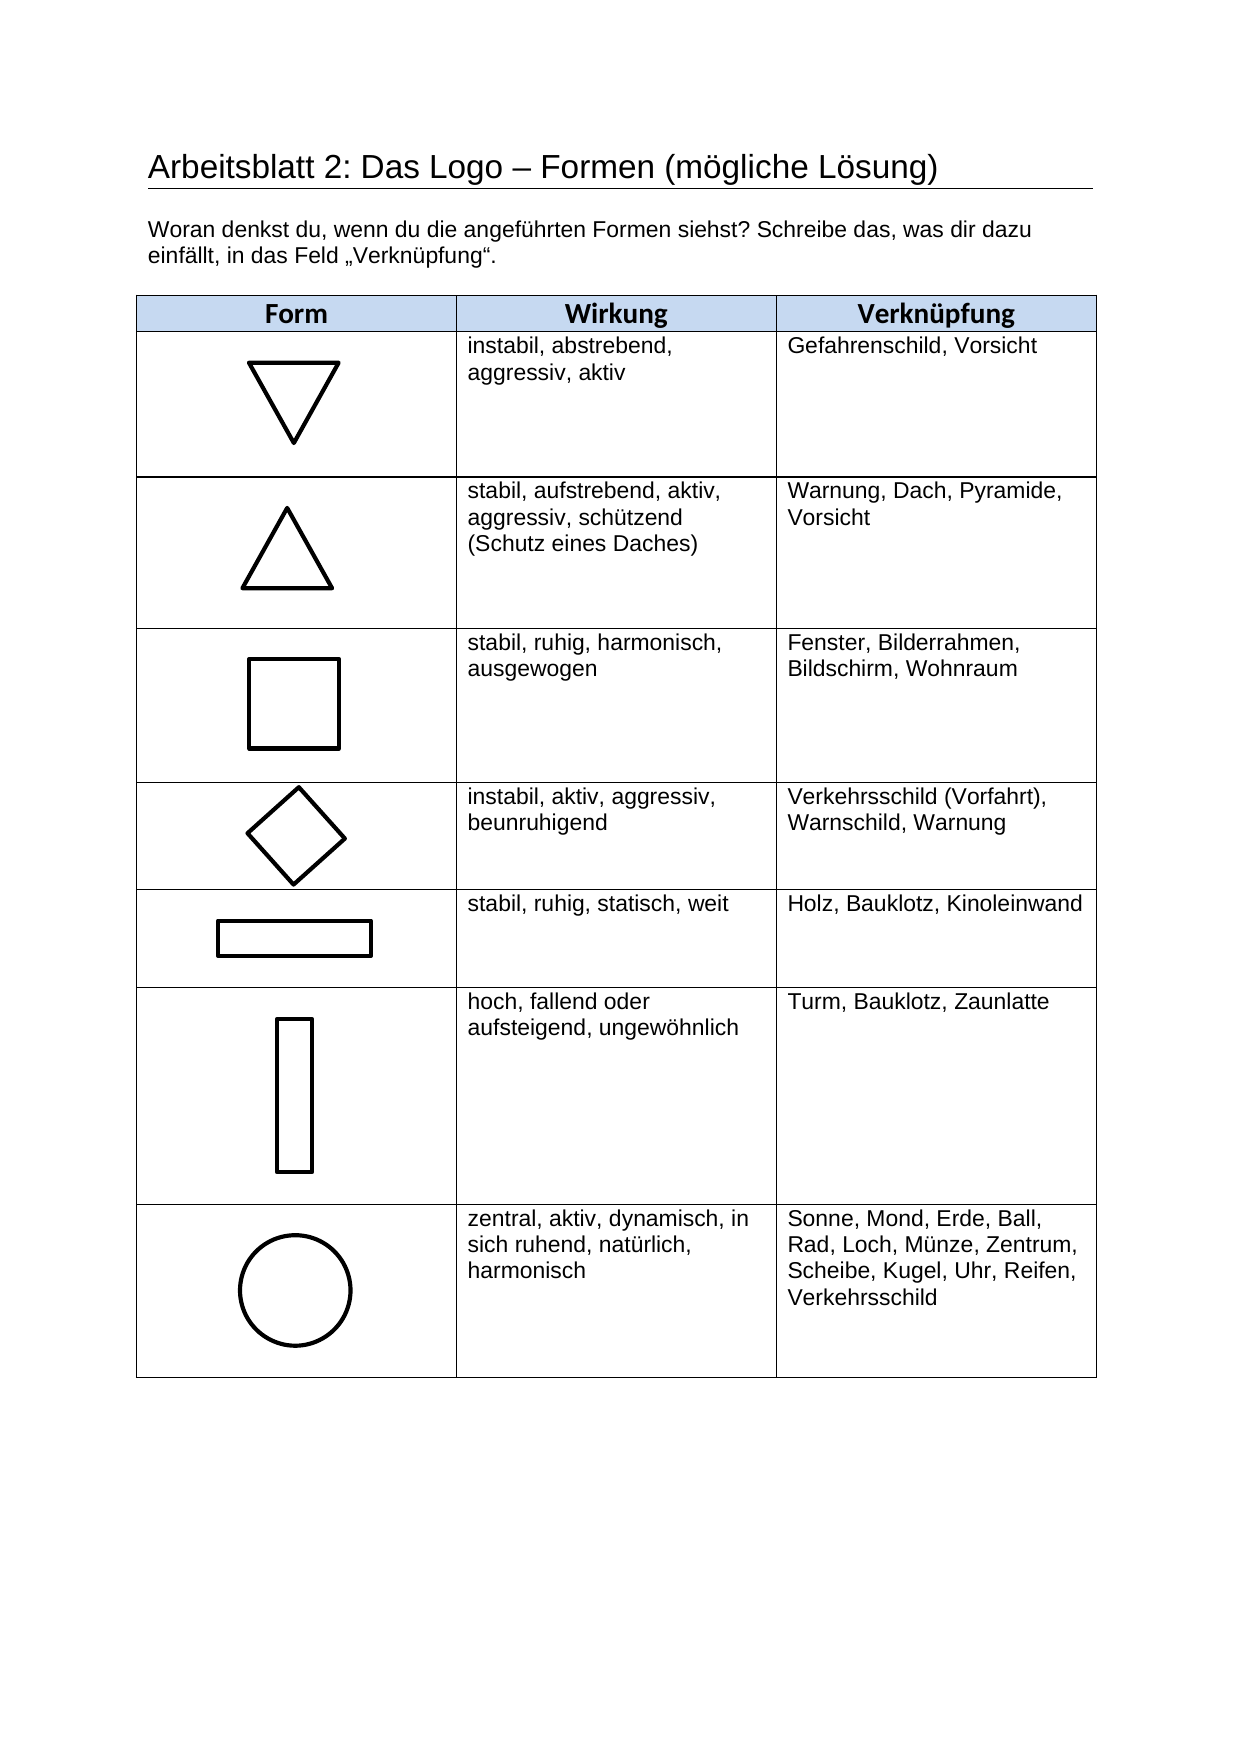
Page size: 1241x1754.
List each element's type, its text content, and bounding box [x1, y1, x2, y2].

table_cell instabil, aktiv, aggressiv, beunruhigend [457, 783, 776, 889]
table_cell stabil, ruhig, harmonisch, ausgewogen [457, 629, 776, 782]
table_header Verknüpfung [777, 296, 1096, 331]
table_cell Gefahrenschild, Vorsicht [777, 332, 1096, 476]
table_cell [137, 629, 456, 782]
table_cell instabil, abstrebend, aggressiv, aktiv [457, 332, 776, 476]
table_cell Fenster, Bilderrahmen, Bildschirm, Wohnraum [777, 629, 1096, 782]
table_cell stabil, aufstrebend, aktiv, aggressiv, schützend (Schutz eines Daches) [457, 478, 776, 627]
table_header Form [137, 296, 456, 331]
table_cell [137, 988, 456, 1204]
table_cell Warnung, Dach, Pyramide, Vorsicht [777, 478, 1096, 627]
table_cell [137, 1205, 456, 1377]
table_cell stabil, ruhig, statisch, weit [457, 890, 776, 987]
table_cell [137, 332, 456, 476]
table_cell Holz, Bauklotz, Kinoleinwand [777, 890, 1096, 987]
table_header Wirkung [457, 296, 776, 331]
table_cell Sonne, Mond, Erde, Ball, Rad, Loch, Münze, Zentrum, Scheibe, Kugel, Uhr, Reifen, Verkehrsschild [777, 1205, 1096, 1377]
table_cell [137, 783, 456, 889]
table_cell [137, 478, 456, 627]
text Arbeitsblatt 2: Das Logo – Formen (mögliche Lösung) [148, 148, 1093, 188]
table_cell [137, 890, 456, 987]
table_cell Verkehrsschild (Vorfahrt), Warnschild, Warnung [777, 783, 1096, 889]
table_cell zentral, aktiv, dynamisch, in sich ruhend, natürlich, harmonisch [457, 1205, 776, 1377]
table_cell hoch, fallend oder aufsteigend, ungewöhnlich [457, 988, 776, 1204]
table_cell Turm, Bauklotz, Zaunlatte [777, 988, 1096, 1204]
text Woran denkst du, wenn du die angeführten Formen siehst? Schreibe das, was dir dazu einfällt, in das Feld „Verknüpfung“. [148, 216, 1093, 268]
